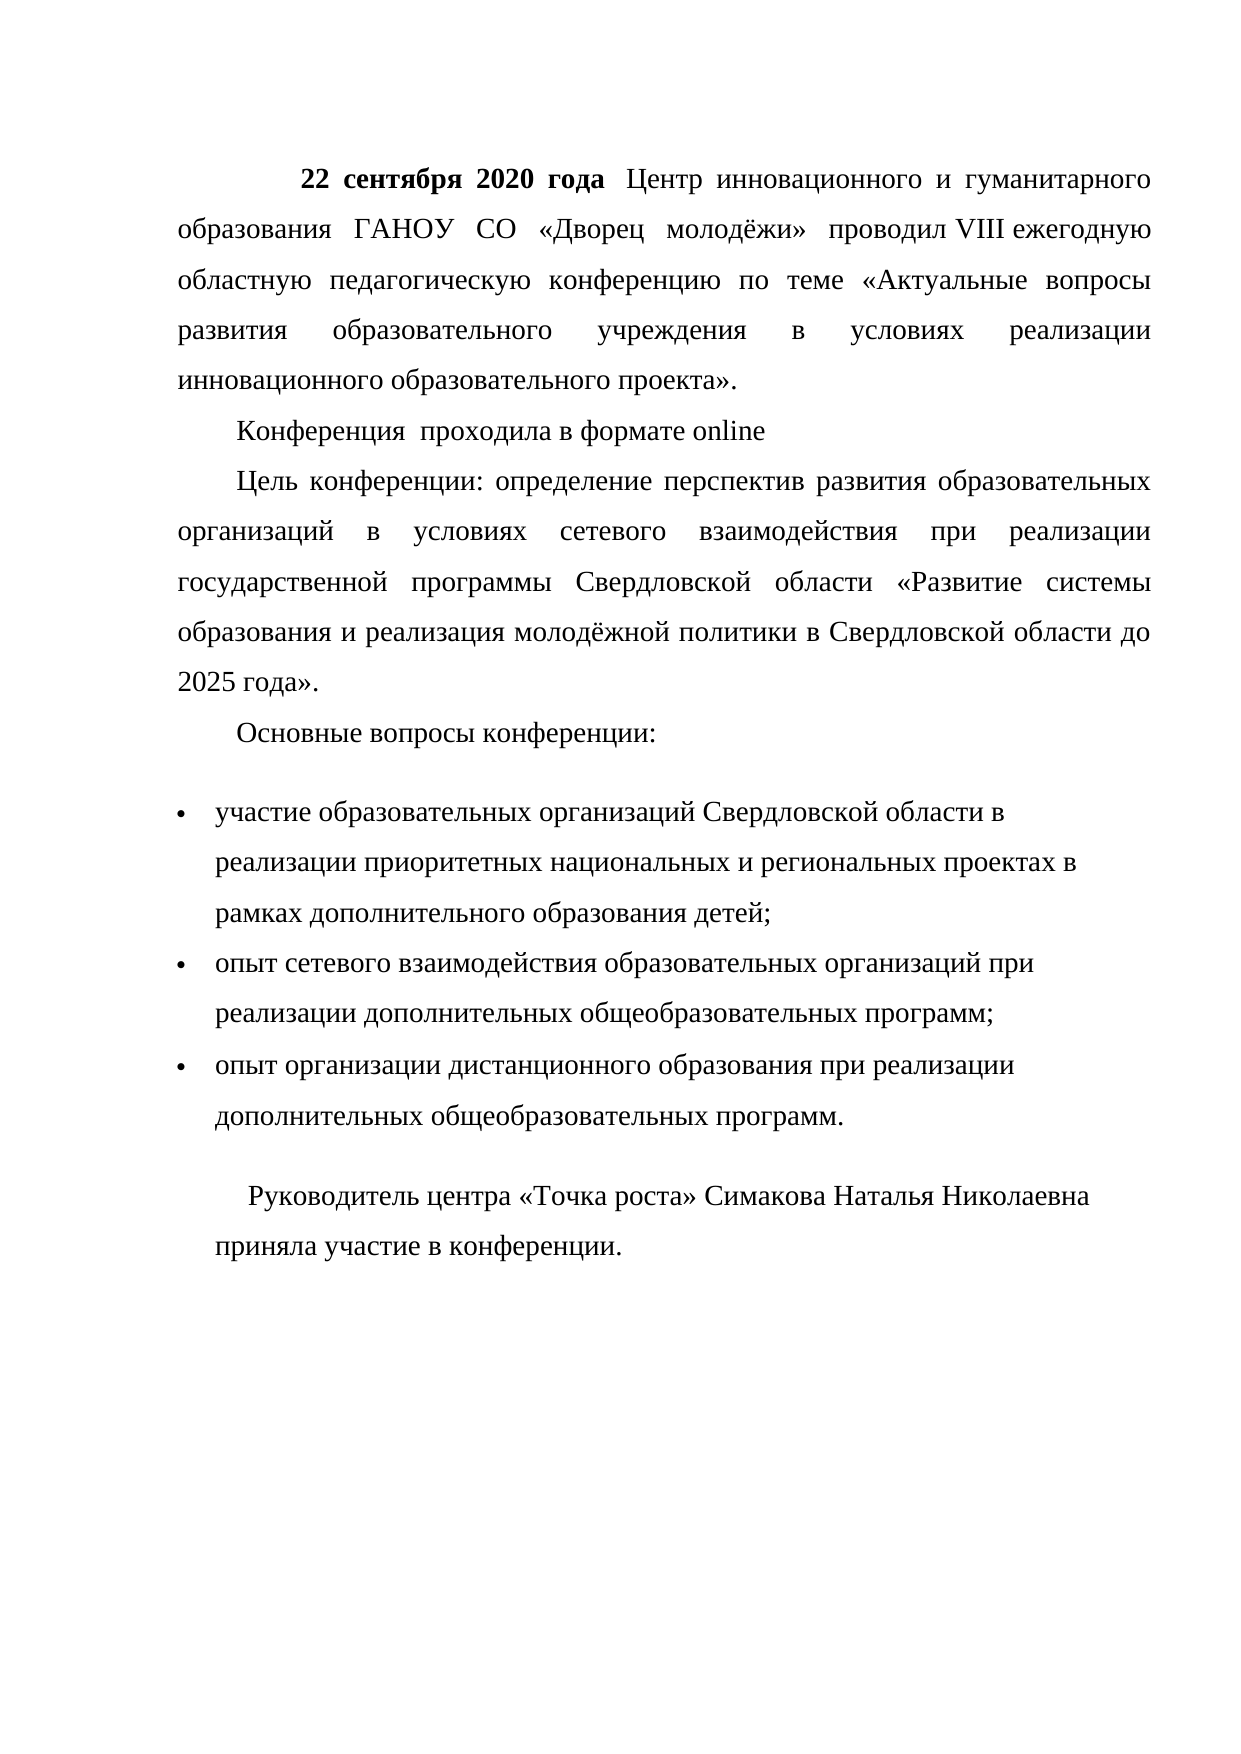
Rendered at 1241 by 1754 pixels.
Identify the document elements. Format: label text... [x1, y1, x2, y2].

text Конференция проходила в формате online [177, 413, 1152, 446]
text Руководитель центра «Точка роста» Симакова Наталья Николаевна приняла участие в конференции. [215, 1178, 1152, 1261]
text 22 сентября 2020 года Центр инновационного и гуманитарного образования ГАНОУ СО «Дворец молодёжи» проводил VIII ежегодную областную педагогическую конференцию по теме «Актуальные вопросы развития образовательного учреждения в условиях реализации инновационного образовательного проекта». [177, 161, 1152, 396]
list участие образовательных организаций Свердловской области в реализации приоритетных национальных и региональных проектах в рамках дополнительного образования детей; [177, 794, 1152, 928]
text Основные вопросы конференции: [177, 715, 1152, 748]
list опыт сетевого взаимодействия образовательных организаций при реализации дополнительных общеобразовательных программ; [177, 945, 1152, 1029]
list опыт организации дистанционного образования при реализации дополнительных общеобразовательных программ. [177, 1046, 1152, 1132]
text Цель конференции: определение перспектив развития образовательных организаций в условиях сетевого взаимодействия при реализации государственной программы Свердловской области «Развитие системы образования и реализация молодёжной политики в Свердловской области до 2025 года». [177, 463, 1152, 698]
